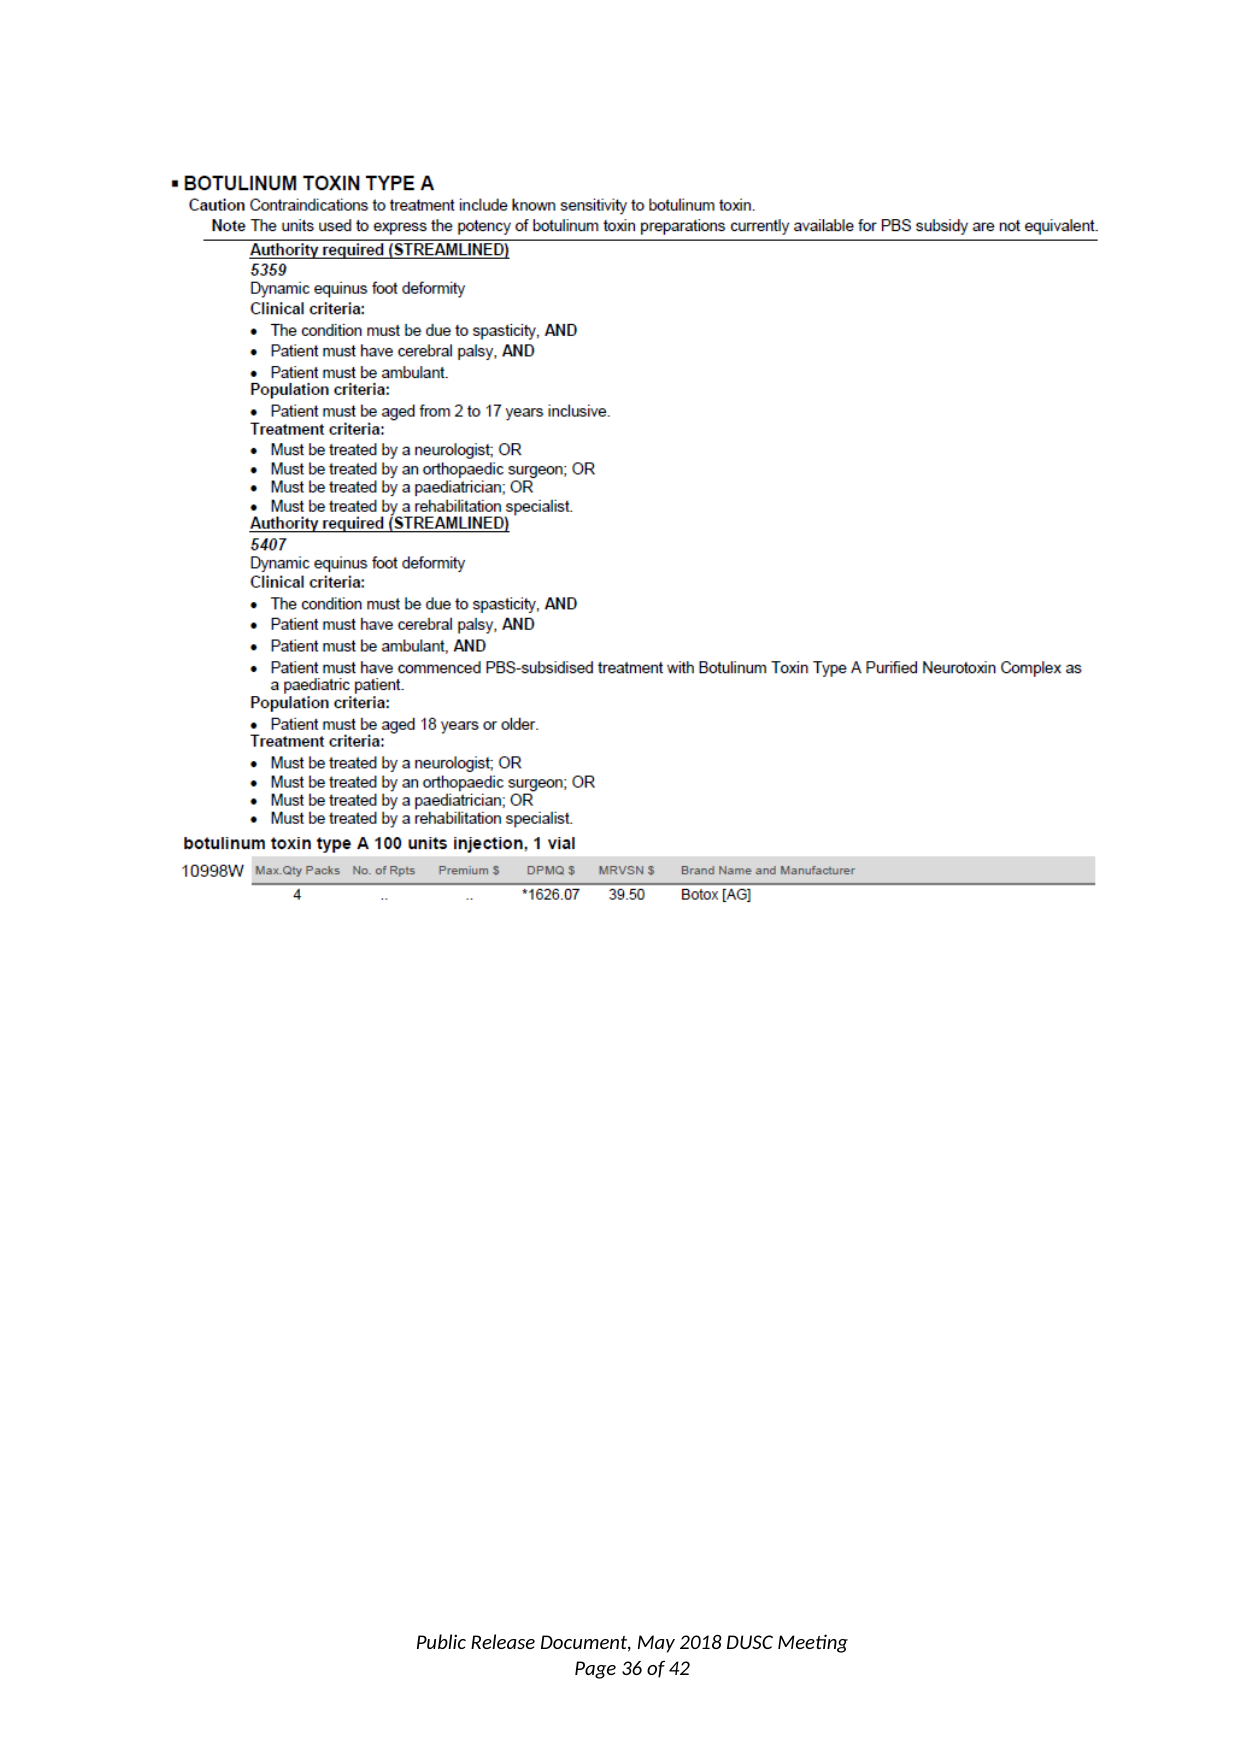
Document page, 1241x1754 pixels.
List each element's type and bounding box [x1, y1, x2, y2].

picture [165, 171, 1099, 907]
